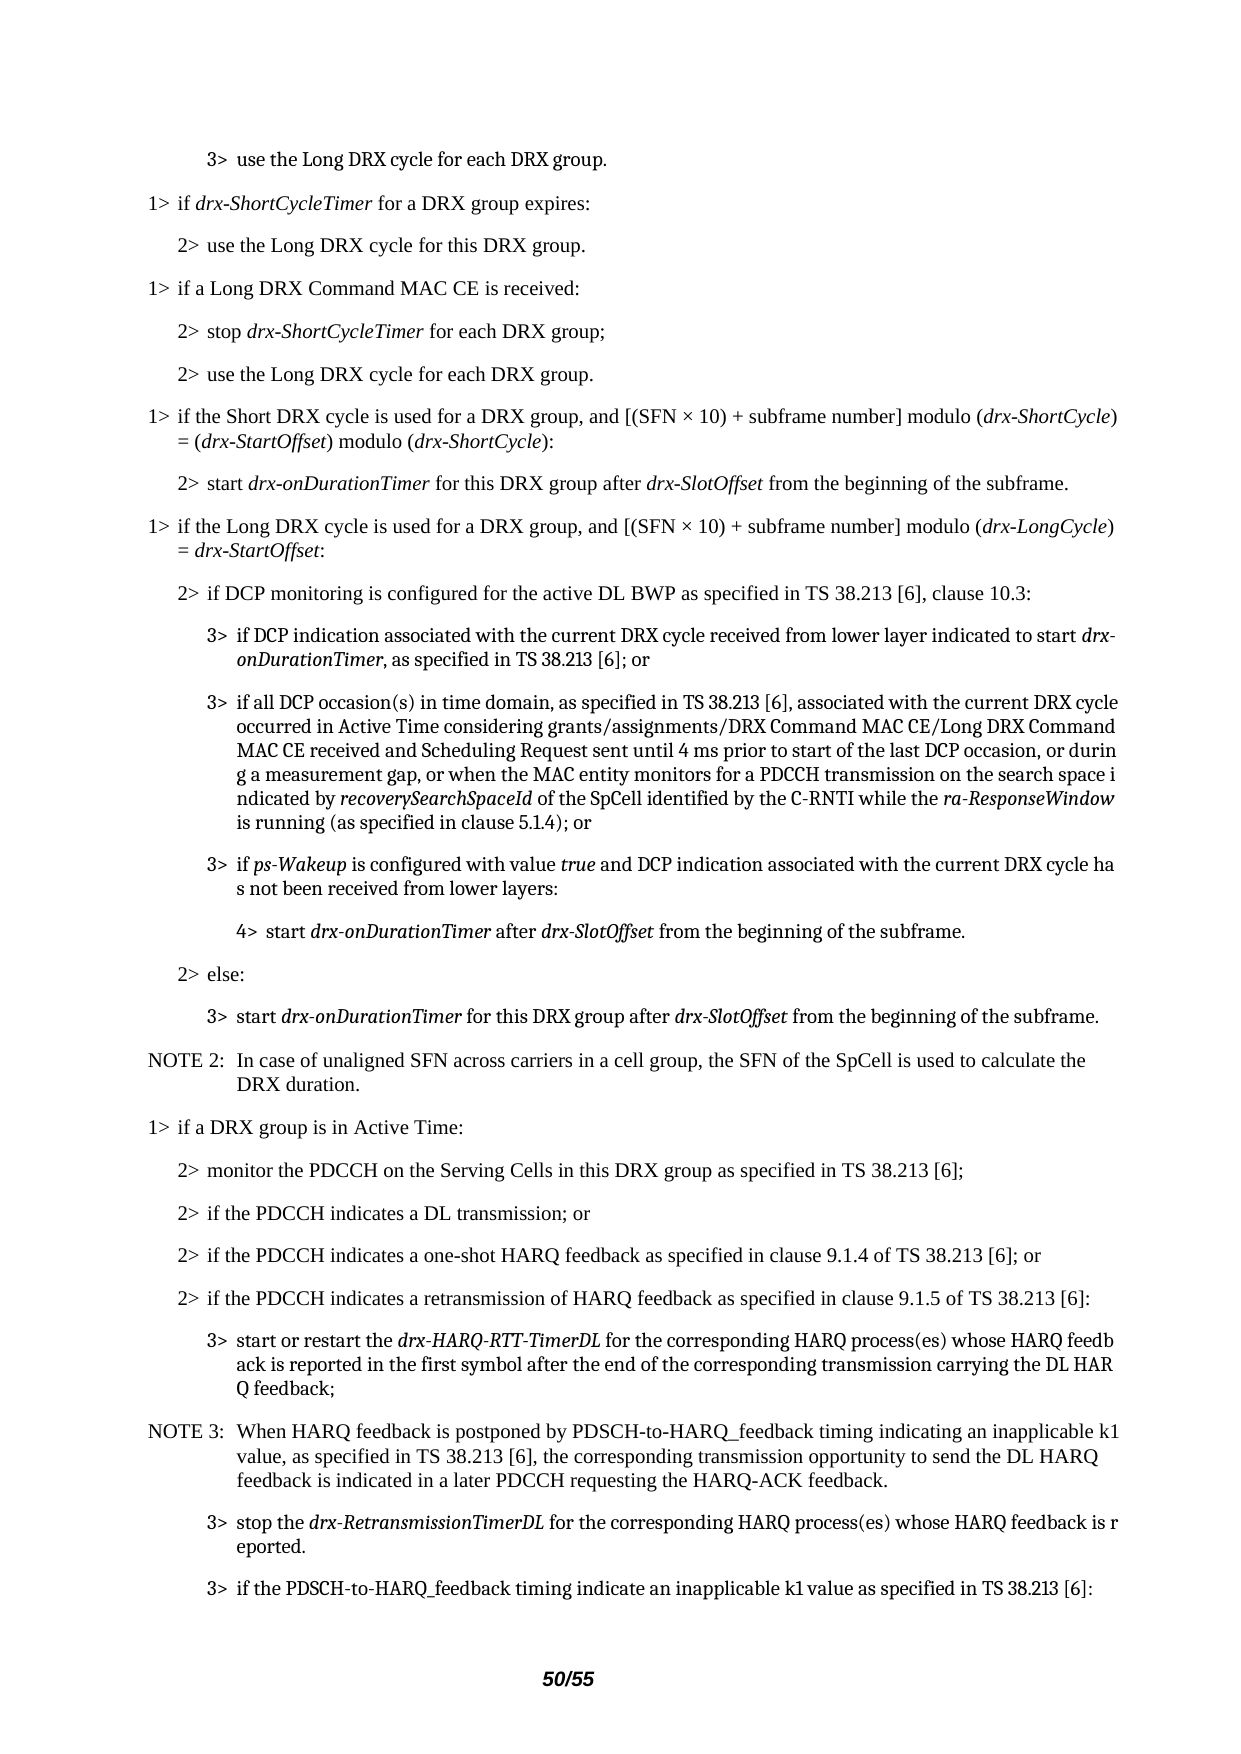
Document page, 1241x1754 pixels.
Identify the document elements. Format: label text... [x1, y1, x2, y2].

text 2> start drx-onDurationTimer for this DRX group after drx-SlotOffset from the beginning of the subframe. [177, 471, 1122, 495]
text 2> if the PDCCH indicates a retransmission of HARQ feedback as specified in clause 9.1.5 of TS 38.213 [6]: [177, 1286, 1122, 1310]
text 2> monitor the PDCCH on the Serving Cells in this DRX group as specified in TS 38.213 [6]; [177, 1158, 1122, 1182]
text 4> start drx-onDurationTimer after drx-SlotOffset from the beginning of the subframe. [236, 920, 1122, 944]
text 3> use the Long DRX cycle for each DRX group. [207, 148, 1122, 172]
text 2> stop drx-ShortCycleTimer for each DRX group; [177, 319, 1122, 343]
text 3> if the PDSCH-to-HARQ_feedback timing indicate an inapplicable k1 value as specified in TS 38.213 [6]: [207, 1577, 1122, 1601]
text 2> else: [177, 962, 1122, 986]
text 3> if ps-Wakeup is configured with value true and DCP indication associated with the current DRX cycle has not been received from lower layers: [207, 853, 1122, 901]
text 3> start or restart the drx-HARQ-RTT-TimerDL for the corresponding HARQ process(es) whose HARQ feedback is reported in the first symbol after the end of the corresponding transmission carrying the DL HARQ feedback; [207, 1329, 1122, 1401]
text 2> use the Long DRX cycle for this DRX group. [177, 233, 1122, 257]
text NOTE 3: When HARQ feedback is postponed by PDSCH-to-HARQ_feedback timing indicating an inapplicable k1 value, as specified in TS 38.213 [6], the corresponding transmission opportunity to send the DL HARQ feedback is indicated in a later PDCCH requesting the HARQ-ACK feedback. [148, 1419, 1122, 1492]
text 1> if the Long DRX cycle is used for a DRX group, and [(SFN × 10) + subframe number] modulo (drx-LongCycle) = drx-StartOffset: [148, 514, 1122, 562]
text 1> if drx-ShortCycleTimer for a DRX group expires: [148, 190, 1122, 214]
text NOTE 2: In case of unaligned SFN across carriers in a cell group, the SFN of the SpCell is used to calculate the DRX duration. [148, 1048, 1122, 1096]
text 1> if the Short DRX cycle is used for a DRX group, and [(SFN × 10) + subframe number] modulo (drx-ShortCycle) = (drx-StartOffset) modulo (drx-ShortCycle): [148, 404, 1122, 453]
text 3> if DCP indication associated with the current DRX cycle received from lower layer indicated to start drx-onDurationTimer, as specified in TS 38.213 [6]; or [207, 624, 1122, 672]
text 2> if the PDCCH indicates a one-shot HARQ feedback as specified in clause 9.1.4 of TS 38.213 [6]; or [177, 1243, 1122, 1267]
text 3> stop the drx-RetransmissionTimerDL for the corresponding HARQ process(es) whose HARQ feedback is reported. [207, 1510, 1122, 1558]
text 2> if the PDCCH indicates a DL transmission; or [177, 1200, 1122, 1224]
text 1> if a DRX group is in Active Time: [148, 1115, 1122, 1139]
text 3> if all DCP occasion(s) in time domain, as specified in TS 38.213 [6], associated with the current DRX cycle occurred in Active Time considering grants/assignments/DRX Command MAC CE/Long DRX Command MAC CE received and Scheduling Request sent until 4 ms prior to start of the last DCP occasion, or during a measurement gap, or when the MAC entity monitors for a PDCCH transmission on the search space indicated by recoverySearchSpaceId of the SpCell identified by the C-RNTI while the ra-ResponseWindow is running (as specified in clause 5.1.4); or [207, 691, 1122, 834]
text 1> if a Long DRX Command MAC CE is received: [148, 276, 1122, 300]
text 2> if DCP monitoring is configured for the active DL BWP as specified in TS 38.213 [6], clause 10.3: [177, 581, 1122, 605]
text 2> use the Long DRX cycle for each DRX group. [177, 362, 1122, 386]
text 3> start drx-onDurationTimer for this DRX group after drx-SlotOffset from the beginning of the subframe. [207, 1005, 1122, 1029]
